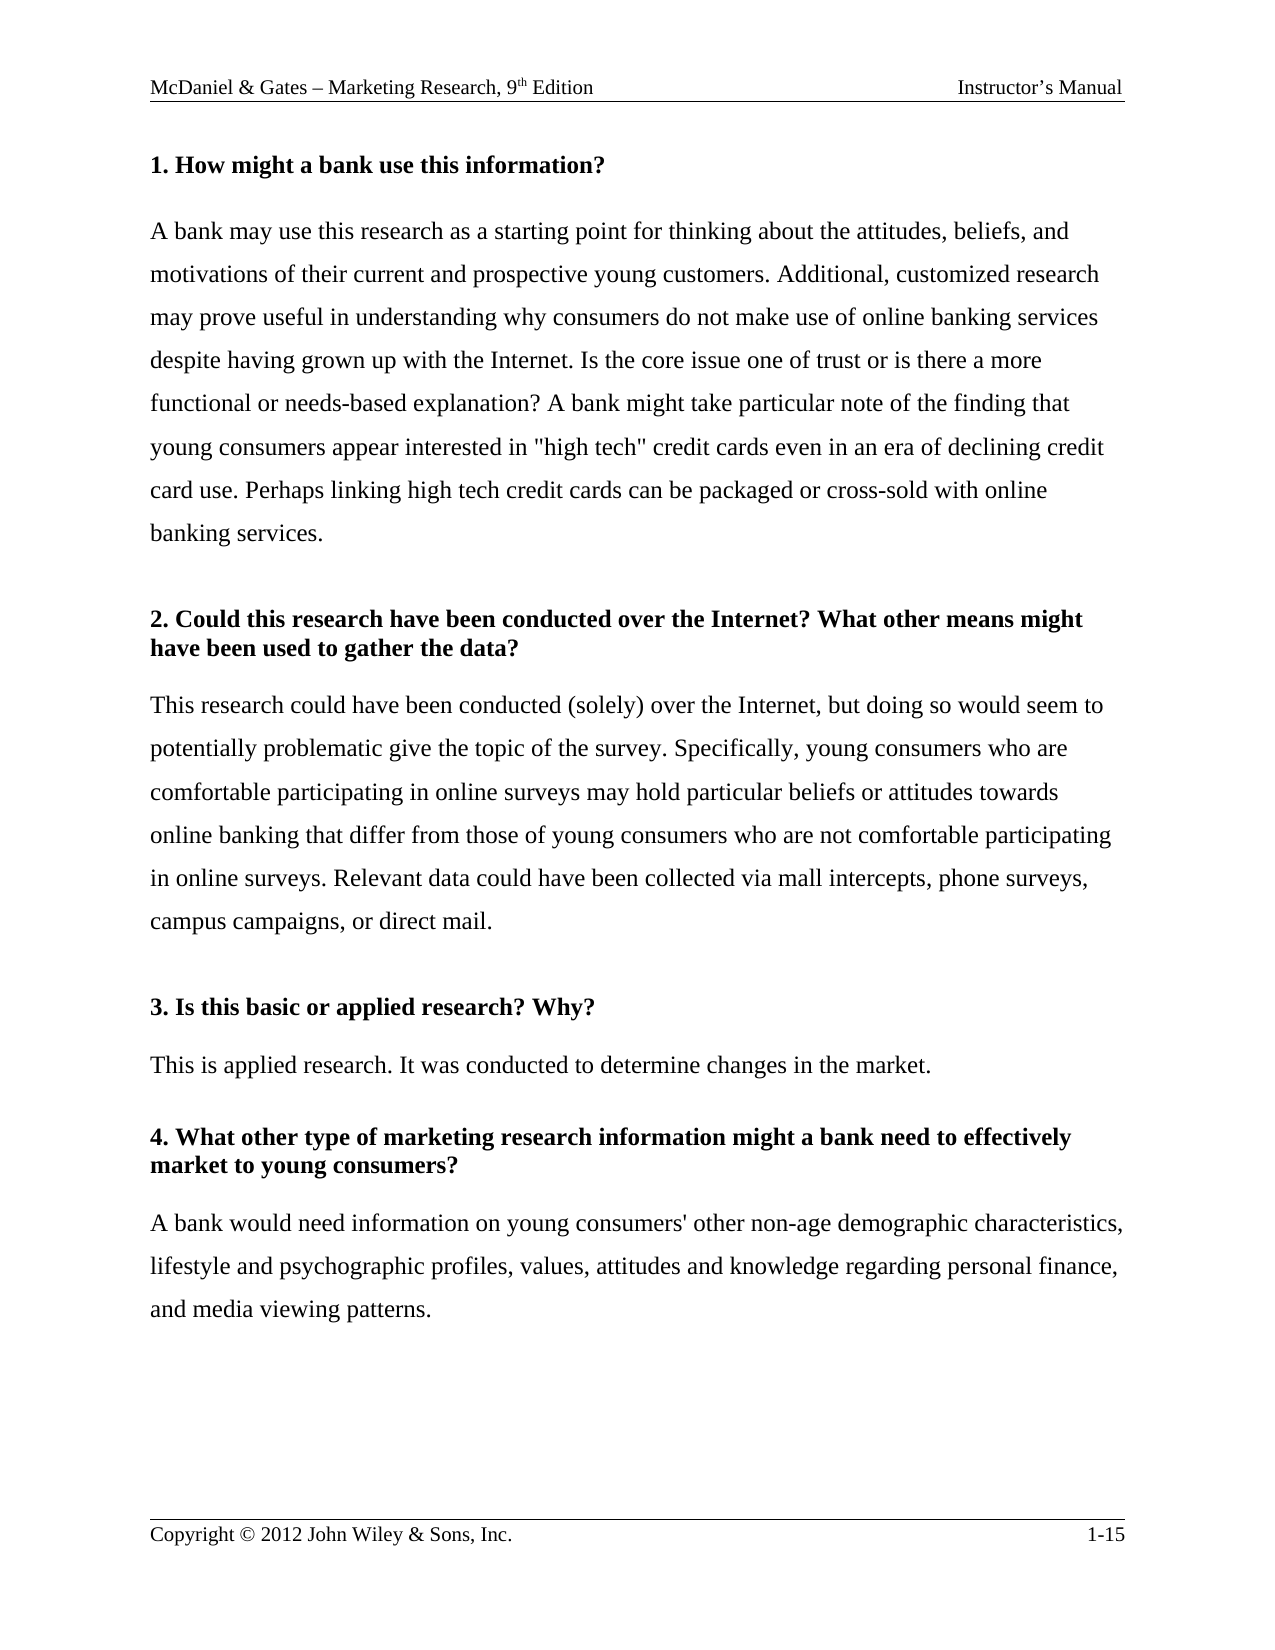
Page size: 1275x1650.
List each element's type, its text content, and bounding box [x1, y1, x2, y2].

text A bank would need information on young consumers' other non-age demographic characteristics, lifestyle and psychographic profiles, values, attitudes and knowledge regarding personal finance, and media viewing patterns. [150, 1208, 1125, 1323]
text 1. How might a bank use this information? [150, 150, 1125, 179]
text 4. What other type of marketing research information might a bank need to effectively market to young consumers? [150, 1122, 1125, 1179]
text This research could have been conducted (solely) over the Internet, but doing so would seem to potentially problematic give the topic of the survey. Specifically, young consumers who are comfortable participating in online surveys may hold particular beliefs or attitudes towards online banking that differ from those of young consumers who are not comfortable participating in online surveys. Relevant data could have been collected via mall intercepts, phone surveys, campus campaigns, or direct mail. [150, 690, 1125, 935]
text 3. Is this basic or applied research? Why? [150, 992, 1125, 1021]
text This is applied research. It was conducted to determine changes in the market. [150, 1050, 1125, 1078]
text 2. Could this research have been conducted over the Internet? What other means might have been used to gather the data? [150, 604, 1125, 662]
text A bank may use this research as a starting point for thinking about the attitudes, beliefs, and motivations of their current and prospective young customers. Additional, customized research may prove useful in understanding why consumers do not make use of online banking services despite having grown up with the Internet. Is the core issue one of trust or is there a more functional or needs-based explanation? A bank might take particular note of the finding that young consumers appear interested in "high tech" credit cards even in an era of declining credit card use. Perhaps linking high tech credit cards can be packaged or cross-sold with online banking services. [150, 216, 1125, 547]
